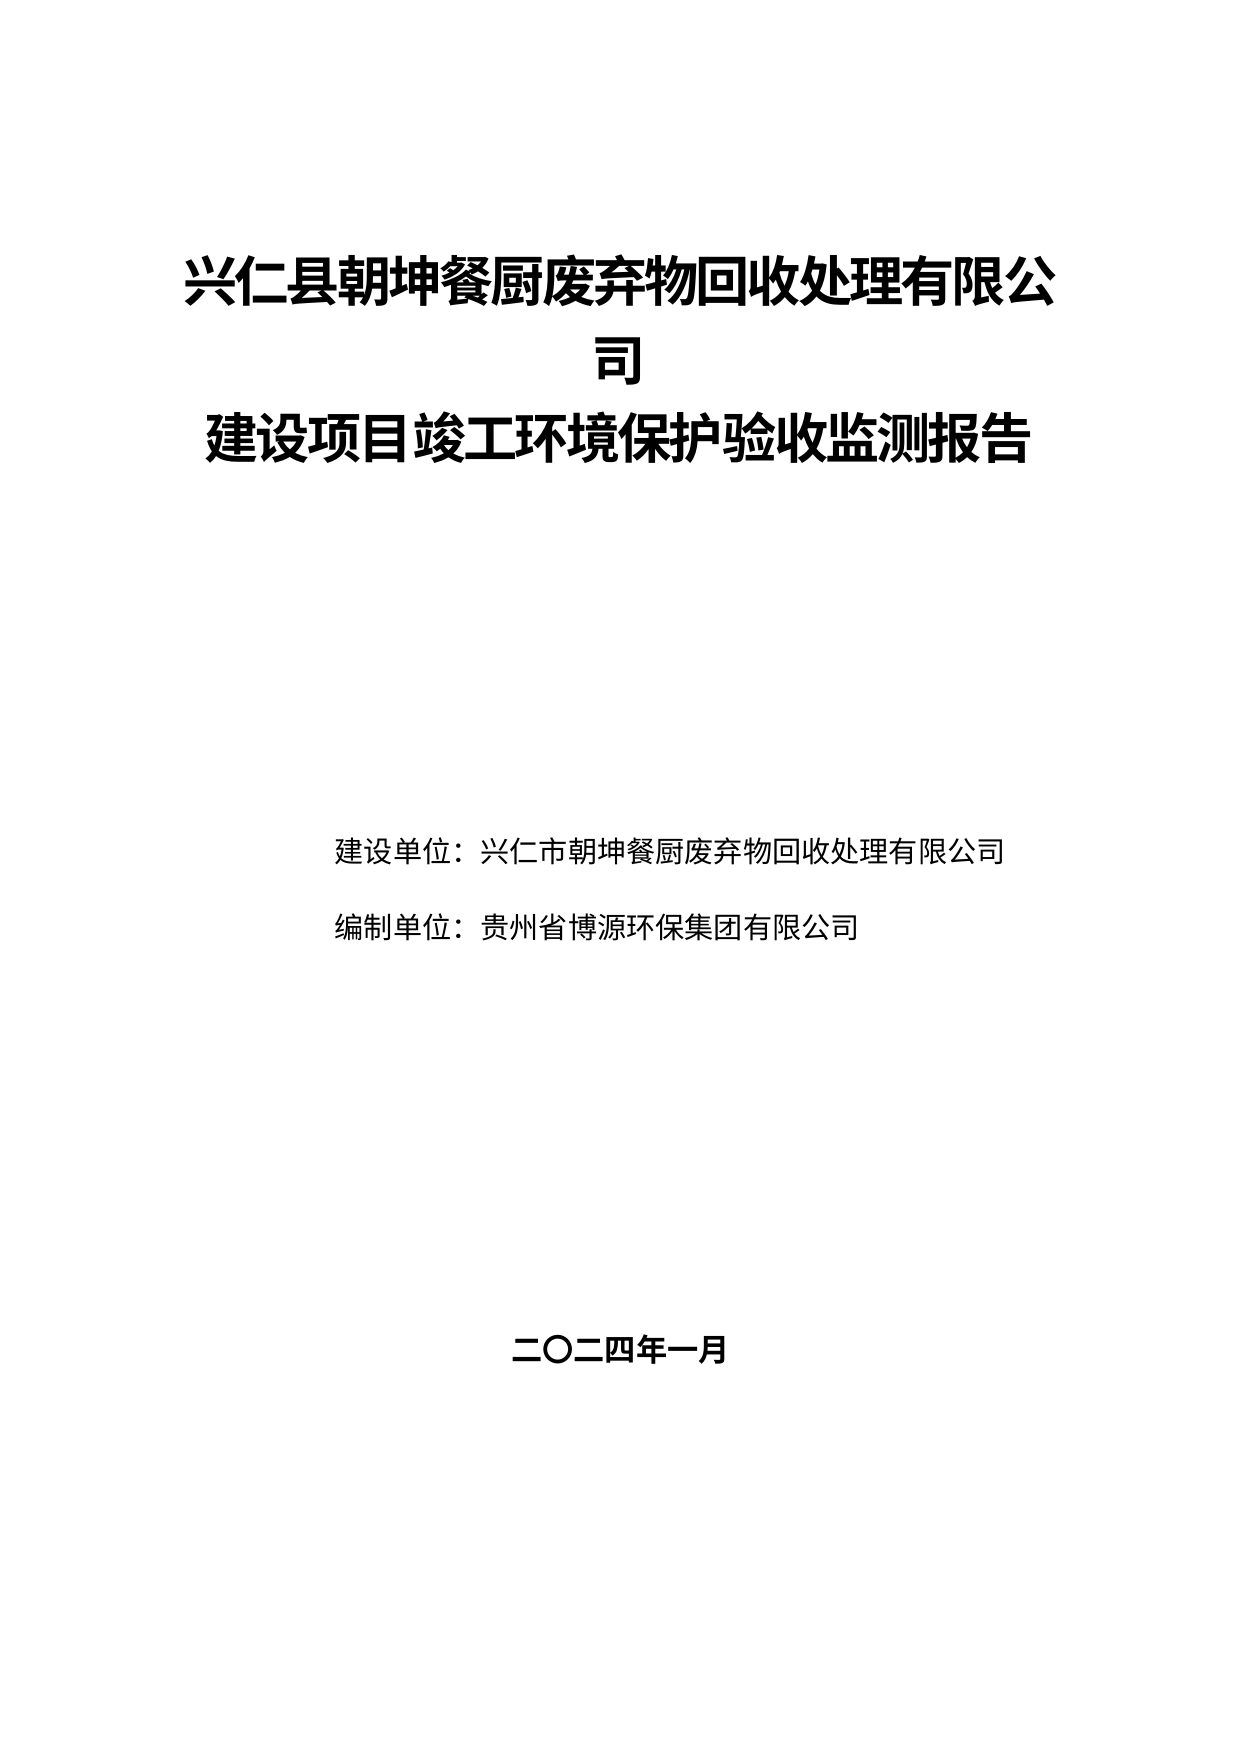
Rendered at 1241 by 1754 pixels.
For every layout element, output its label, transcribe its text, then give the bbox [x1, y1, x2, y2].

text 二〇二四年一月 [159, 1326, 1081, 1371]
text 建设单位：兴仁市朝坤餐厨废弃物回收处理有限公司 [159, 829, 1081, 871]
text 编制单位：贵州省博源环保集团有限公司 [159, 905, 1081, 947]
text 兴仁县朝坤餐厨废弃物回收处理有限公司 [159, 239, 1081, 396]
text 建设项目竣工环境保护验收监测报告 [159, 396, 1081, 474]
